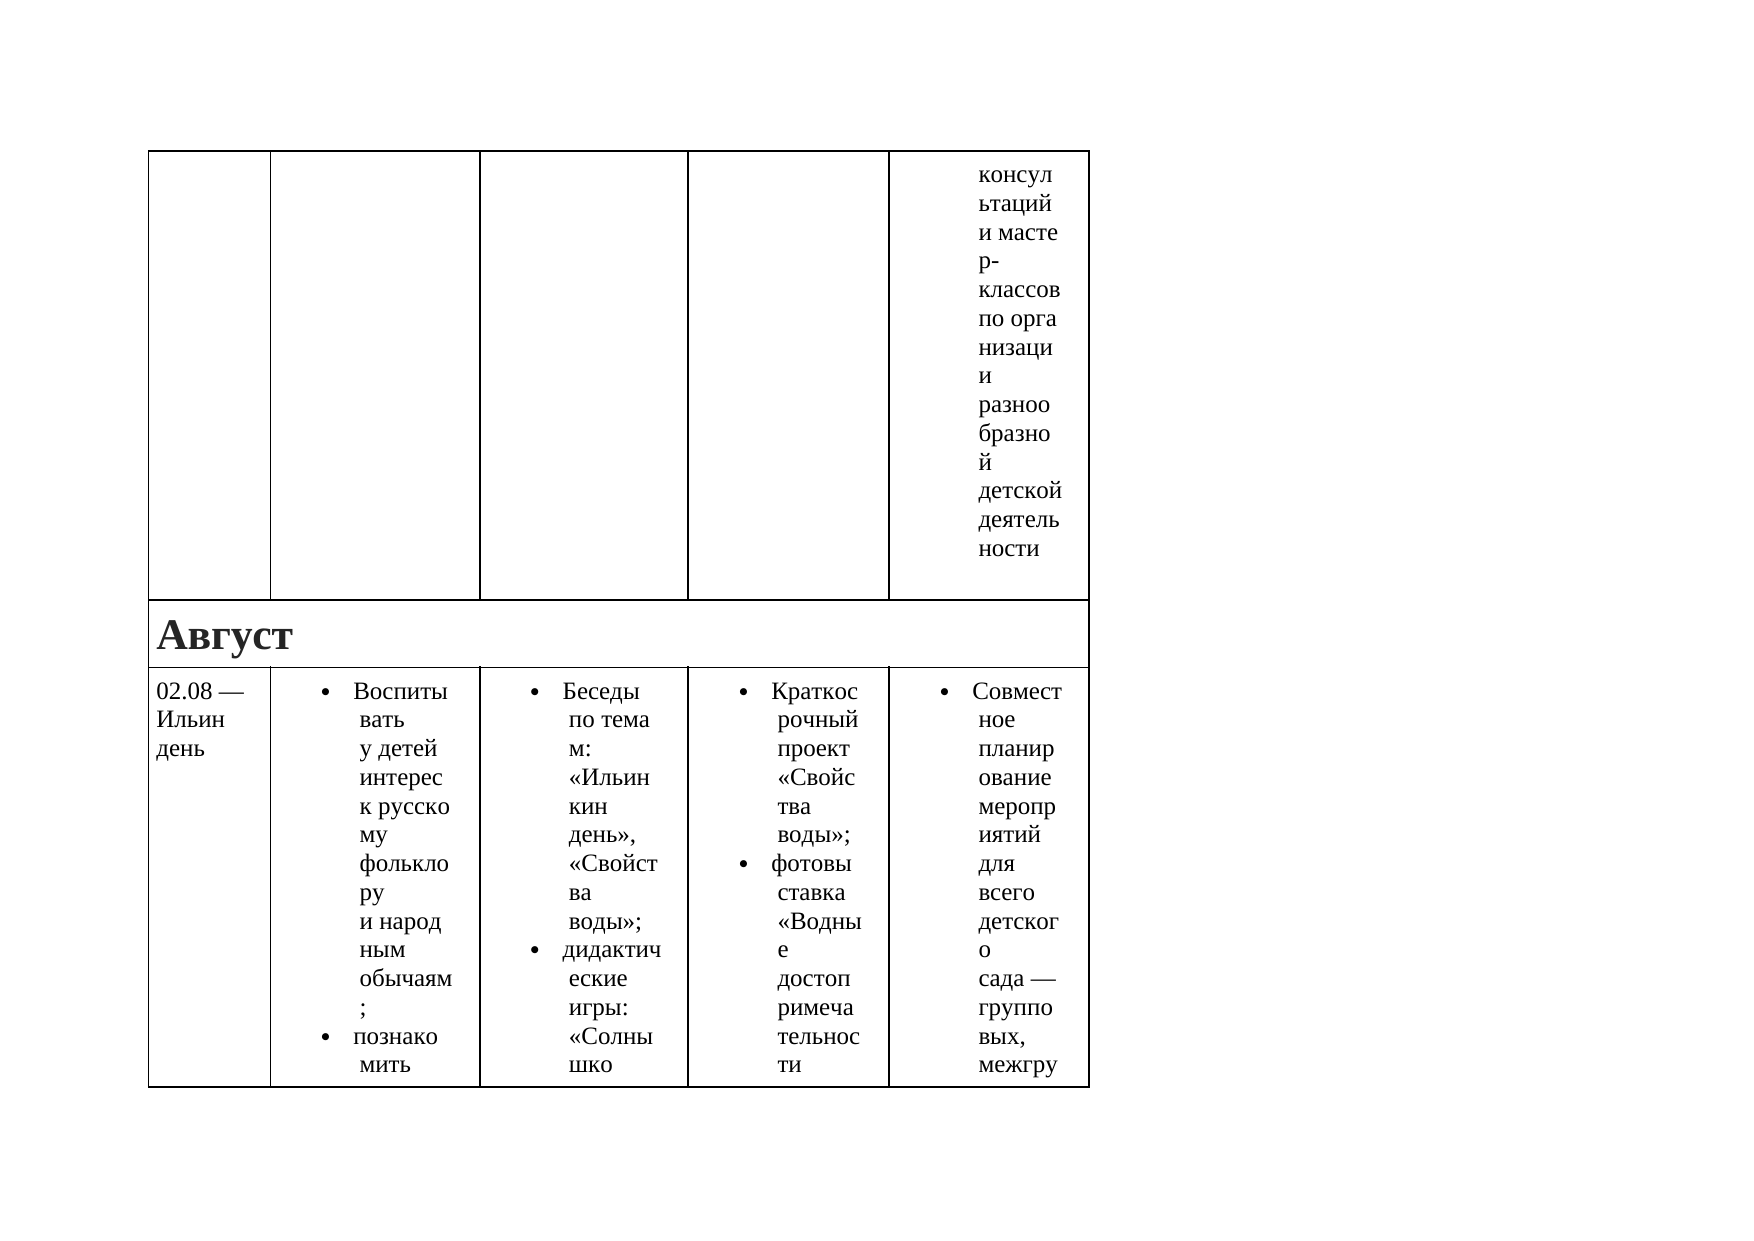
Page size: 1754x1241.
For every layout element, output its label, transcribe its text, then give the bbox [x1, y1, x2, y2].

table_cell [689, 668, 888, 1086]
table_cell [481, 152, 687, 599]
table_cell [271, 668, 479, 1086]
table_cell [890, 152, 1088, 599]
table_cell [689, 152, 888, 599]
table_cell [481, 668, 687, 1086]
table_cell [149, 152, 270, 599]
table_cell 02.08 — Ильин день [149, 668, 270, 1086]
table_cell Август [149, 601, 1088, 666]
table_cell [890, 668, 1088, 1086]
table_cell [271, 152, 479, 599]
